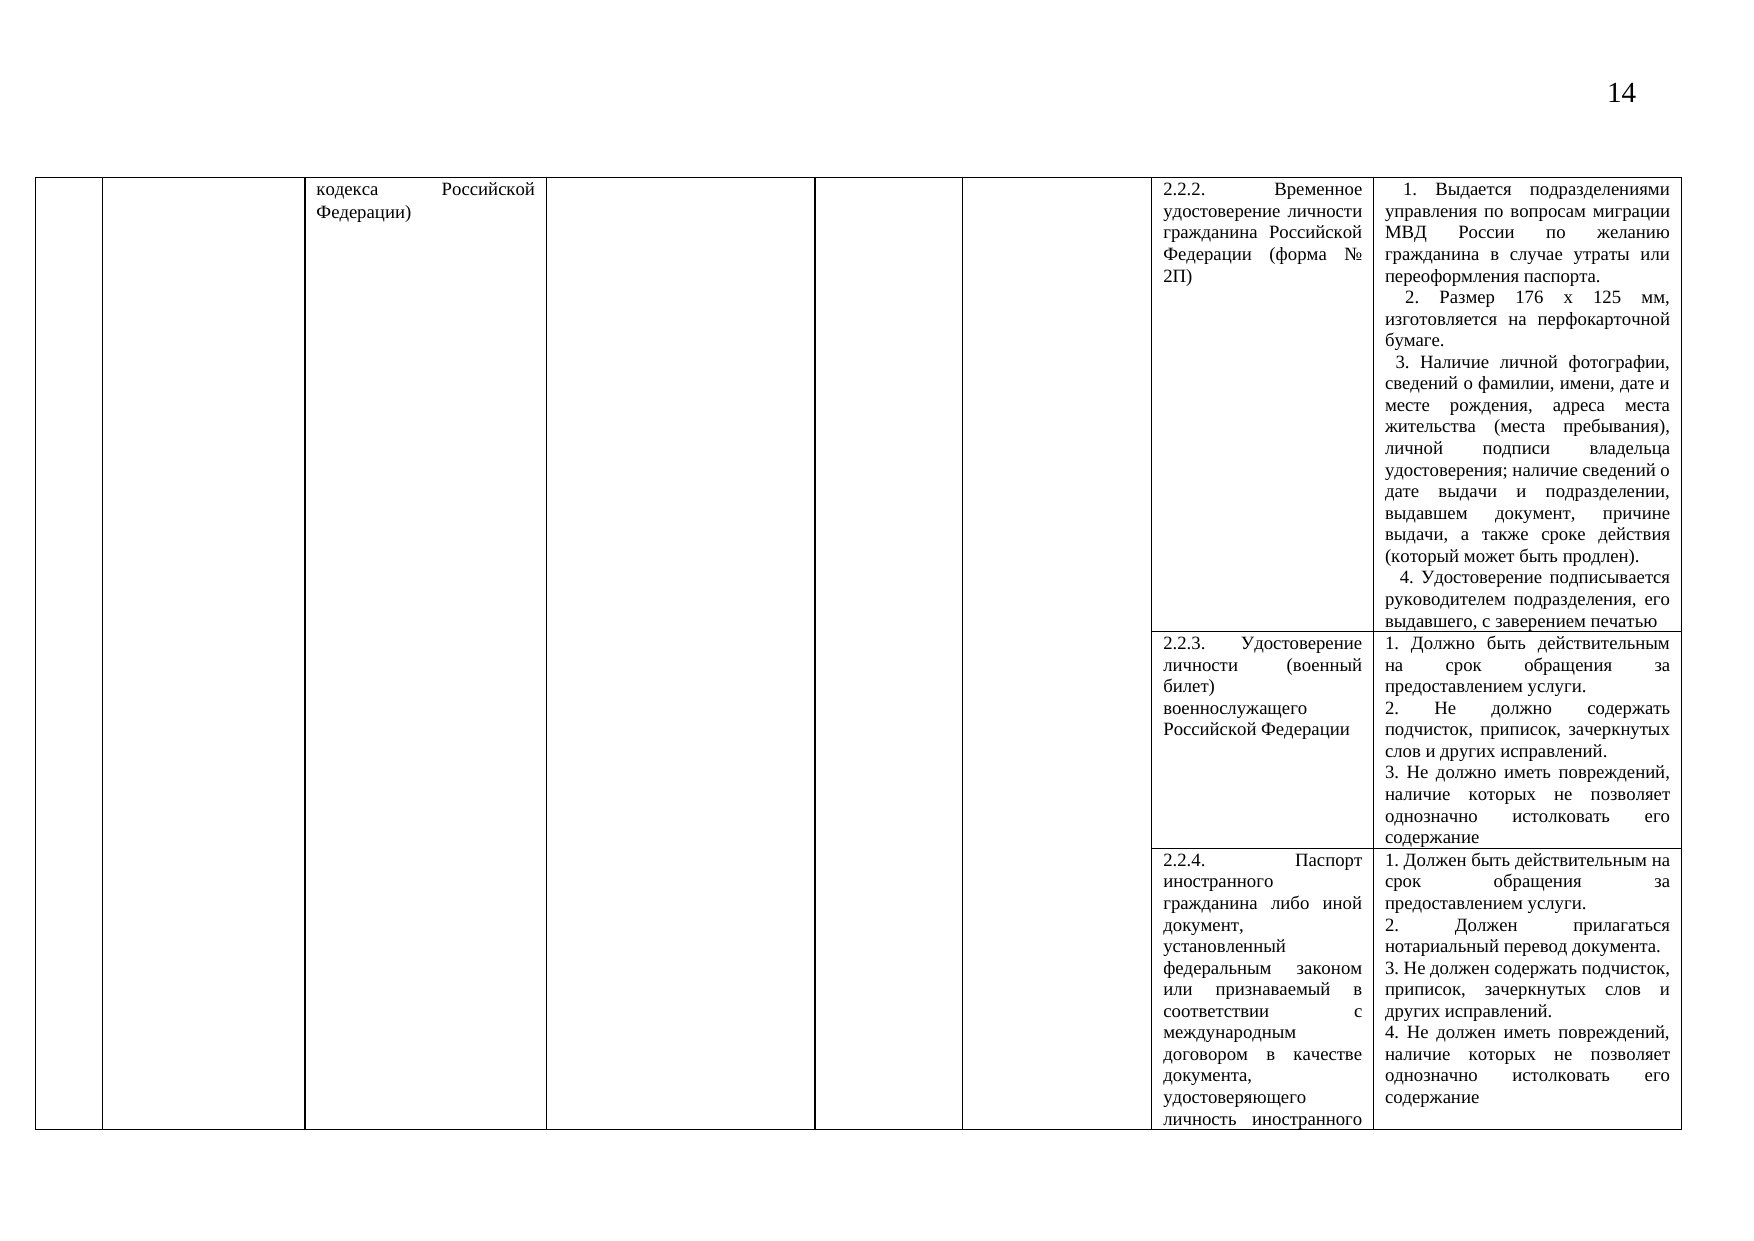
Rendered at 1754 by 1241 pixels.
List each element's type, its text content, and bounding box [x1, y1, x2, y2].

table_cell 1. Должно быть действительным на срок обращения за предоставлением услуги. 2. Не должно содержать подчисток, приписок, зачеркнутых слов и других исправлений. 3. Не должно иметь повреждений, наличие которых не позволяет однозначно истолковать его содержание [1374, 632, 1681, 848]
table_cell 2.2.2. Временное удостоверение личности гражданина Российской Федерации (форма № 2П) [1152, 178, 1373, 631]
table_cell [1152, 849, 1373, 1129]
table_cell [963, 178, 1151, 1129]
table_cell 2.2.3. Удостоверение личности (военный билет) военнослужащего Российской Федерации [1152, 632, 1373, 848]
table_cell 1. Выдается подразделениями управления по вопросам миграции МВД России по желанию гражданина в случае утраты или переоформления паспорта. 2. Размер 176 x 125 мм, изготовляется на перфокарточной бумаге. 3. Наличие личной фотографии, сведений о фамилии, имени, дате и месте рождения, адреса места жительства (места пребывания), личной подписи владельца удостоверения; наличие сведений о дате выдачи и подразделении, выдавшем документ, причине выдачи, а также сроке действия (который может быть продлен). 4. Удостоверение подписывается руководителем подразделения, его выдавшего, с заверением печатью [1374, 178, 1681, 631]
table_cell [1374, 849, 1681, 1129]
